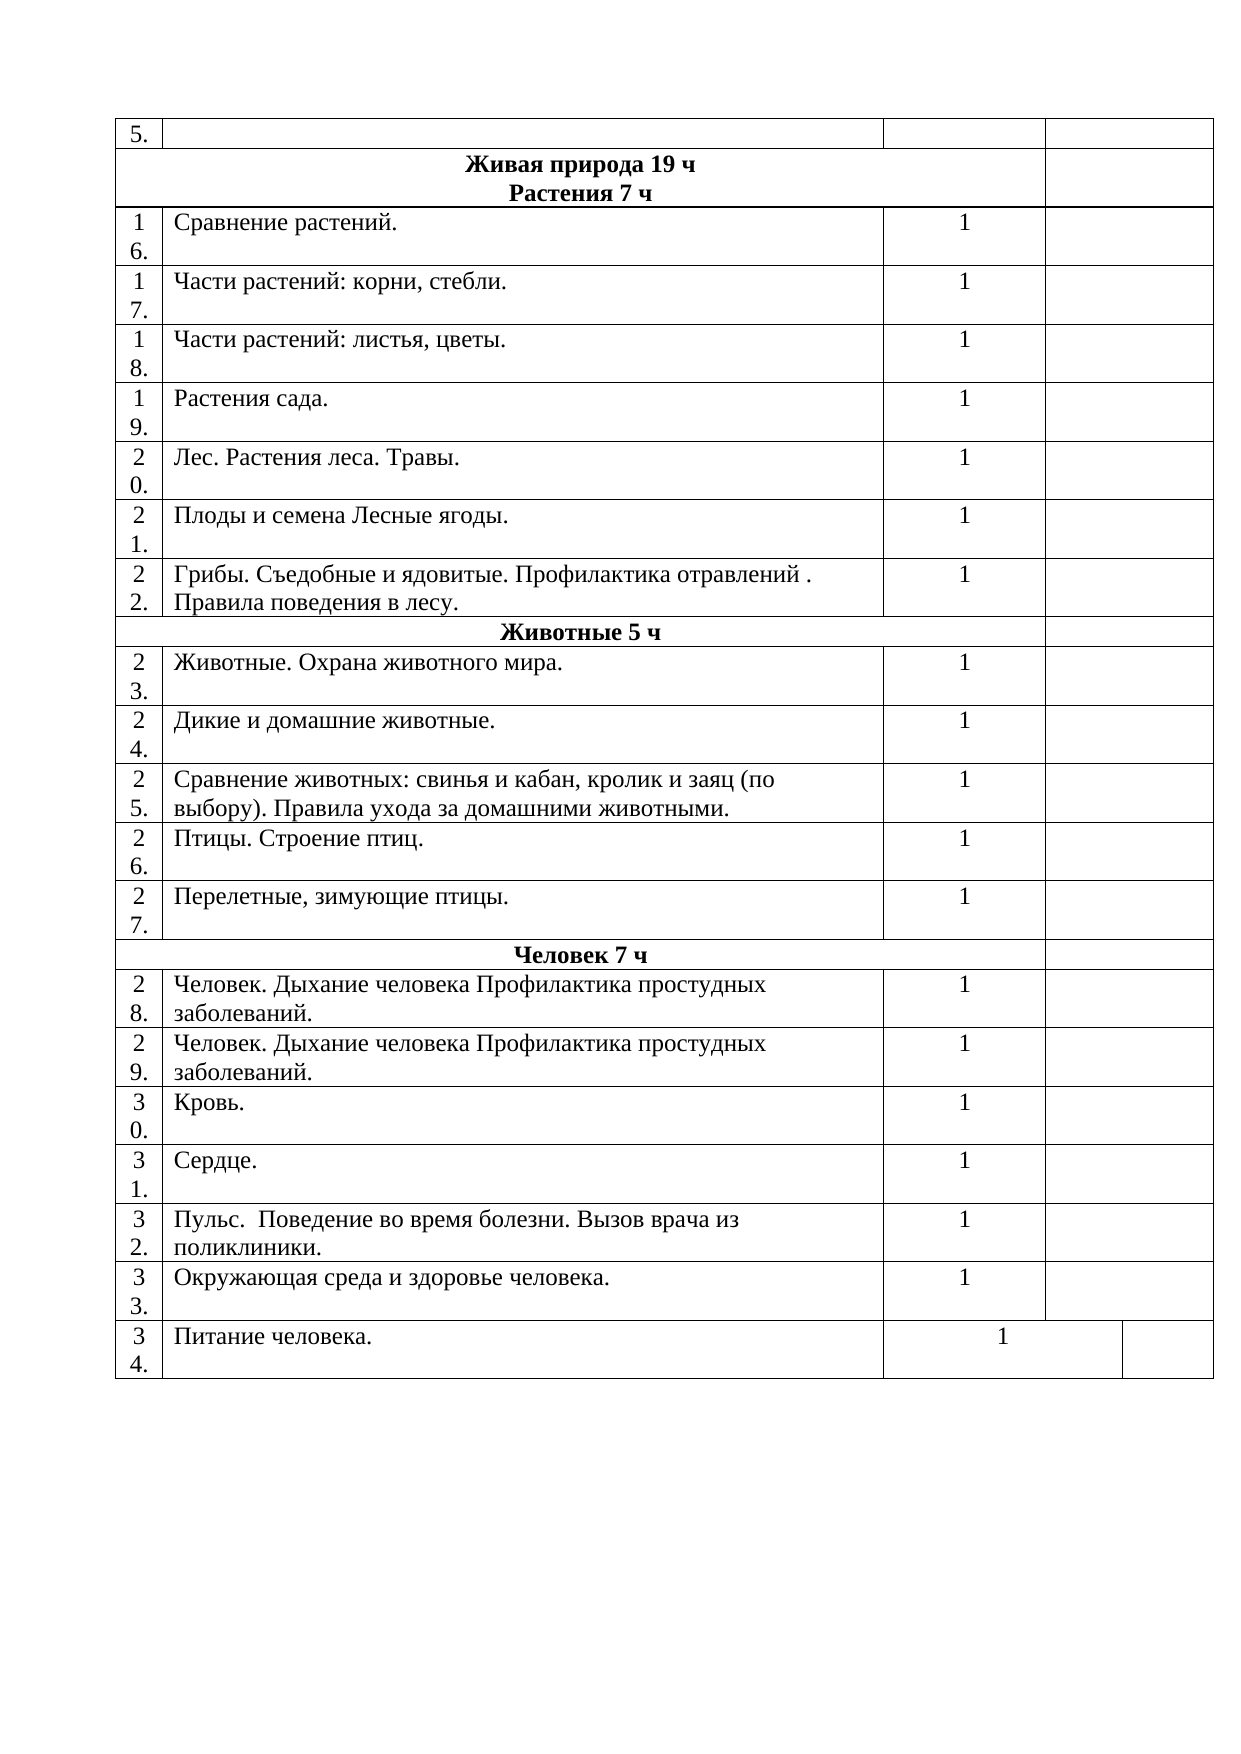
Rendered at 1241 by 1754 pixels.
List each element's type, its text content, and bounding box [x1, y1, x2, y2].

table_cell Лес. Растения леса. Травы. [163, 442, 883, 499]
table_cell [1046, 764, 1213, 822]
table_cell Кровь. [163, 1087, 883, 1144]
table_cell 29. [116, 1028, 162, 1086]
table_cell Сравнение животных: свинья и кабан, кролик и заяц (по выбору). Правила ухода за домашними животными. [163, 764, 883, 822]
table_cell 26. [116, 823, 162, 880]
table_cell [1046, 1145, 1213, 1203]
table_cell [1046, 383, 1213, 441]
table_cell 15. [116, 119, 162, 148]
table_cell 1 [884, 1321, 1122, 1378]
table_cell [1046, 1262, 1213, 1320]
table_cell [1046, 881, 1213, 939]
table_cell 16. [116, 208, 162, 265]
table_cell Человек 7 ч [116, 940, 1045, 968]
table_cell Пульс. Поведение во время болезни. Вызов врача из поликлиники. [163, 1204, 883, 1261]
table_cell [1046, 1028, 1213, 1086]
table_cell 1 [884, 383, 1045, 441]
table_cell Человек. Дыхание человека Профилактика простудных заболеваний. [163, 970, 883, 1027]
table_cell 27. [116, 881, 162, 939]
table_cell 32. [116, 1204, 162, 1261]
table_cell Растения сада. [163, 383, 883, 441]
table_cell 1 [884, 823, 1045, 880]
table_cell 1 [884, 266, 1045, 323]
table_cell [163, 119, 883, 148]
table_cell 1 [884, 119, 1045, 148]
table_cell 1 [884, 559, 1045, 616]
table_cell Окружающая среда и здоровье человека. [163, 1262, 883, 1320]
table_cell 1 [884, 1028, 1045, 1086]
table_cell [1046, 442, 1213, 499]
table_cell [1046, 149, 1213, 206]
table_cell [1046, 325, 1213, 382]
table_cell 25. [116, 764, 162, 822]
table_cell [1046, 1087, 1213, 1144]
table_cell [1046, 940, 1213, 968]
table_cell [1046, 208, 1213, 265]
table_cell [1046, 500, 1213, 558]
table_cell 1 [884, 970, 1045, 1027]
table_cell Человек. Дыхание человека Профилактика простудных заболеваний. [163, 1028, 883, 1086]
table_cell 1 [884, 442, 1045, 499]
table_cell 21. [116, 500, 162, 558]
table_cell [1046, 119, 1213, 148]
table_cell [1046, 559, 1213, 616]
table_cell 22. [116, 559, 162, 616]
table_cell Птицы. Строение птиц. [163, 823, 883, 880]
table_cell Части растений: корни, стебли. [163, 266, 883, 323]
table_cell 28. [116, 970, 162, 1027]
table_cell [1046, 266, 1213, 323]
table_cell [1046, 1204, 1213, 1261]
table_cell [1046, 823, 1213, 880]
table_cell 1 [884, 1145, 1045, 1203]
table_cell Части растений: листья, цветы. [163, 325, 883, 382]
table_cell Перелетные, зимующие птицы. [163, 881, 883, 939]
table_cell [1046, 617, 1213, 646]
table_cell 1 [884, 325, 1045, 382]
table_cell [1046, 647, 1213, 704]
table_cell [1046, 970, 1213, 1027]
table_cell 31. [116, 1145, 162, 1203]
table_cell 1 [884, 706, 1045, 763]
table_cell 1 [884, 647, 1045, 704]
table_cell 1 [884, 881, 1045, 939]
table_cell 19. [116, 383, 162, 441]
table_cell 33. [116, 1262, 162, 1320]
table_cell Животные. Охрана животного мира. [163, 647, 883, 704]
table_cell Питание человека. [163, 1321, 883, 1378]
table_cell Грибы. Съедобные и ядовитые. Профилактика отравлений . Правила поведения в лесу. [163, 559, 883, 616]
table_cell Живая природа 19 ч Растения 7 ч [116, 149, 1045, 206]
table_cell 1 [884, 1087, 1045, 1144]
table_cell 24. [116, 706, 162, 763]
table_cell Сердце. [163, 1145, 883, 1203]
table_cell 30. [116, 1087, 162, 1144]
table_cell Дикие и домашние животные. [163, 706, 883, 763]
table_cell [1046, 706, 1213, 763]
table_cell 17. [116, 266, 162, 323]
table_cell Плоды и семена Лесные ягоды. [163, 500, 883, 558]
table_cell [1123, 1321, 1213, 1378]
table_cell 18. [116, 325, 162, 382]
table_cell 1 [884, 764, 1045, 822]
table_cell 34. [116, 1321, 162, 1378]
table_cell 23. [116, 647, 162, 704]
table_cell Сравнение растений. [163, 208, 883, 265]
table_cell 1 [884, 208, 1045, 265]
table_cell Животные 5 ч [116, 617, 1045, 646]
table_cell 1 [884, 500, 1045, 558]
table_cell 20. [116, 442, 162, 499]
table_cell 1 [884, 1204, 1045, 1261]
table_cell 1 [884, 1262, 1045, 1320]
